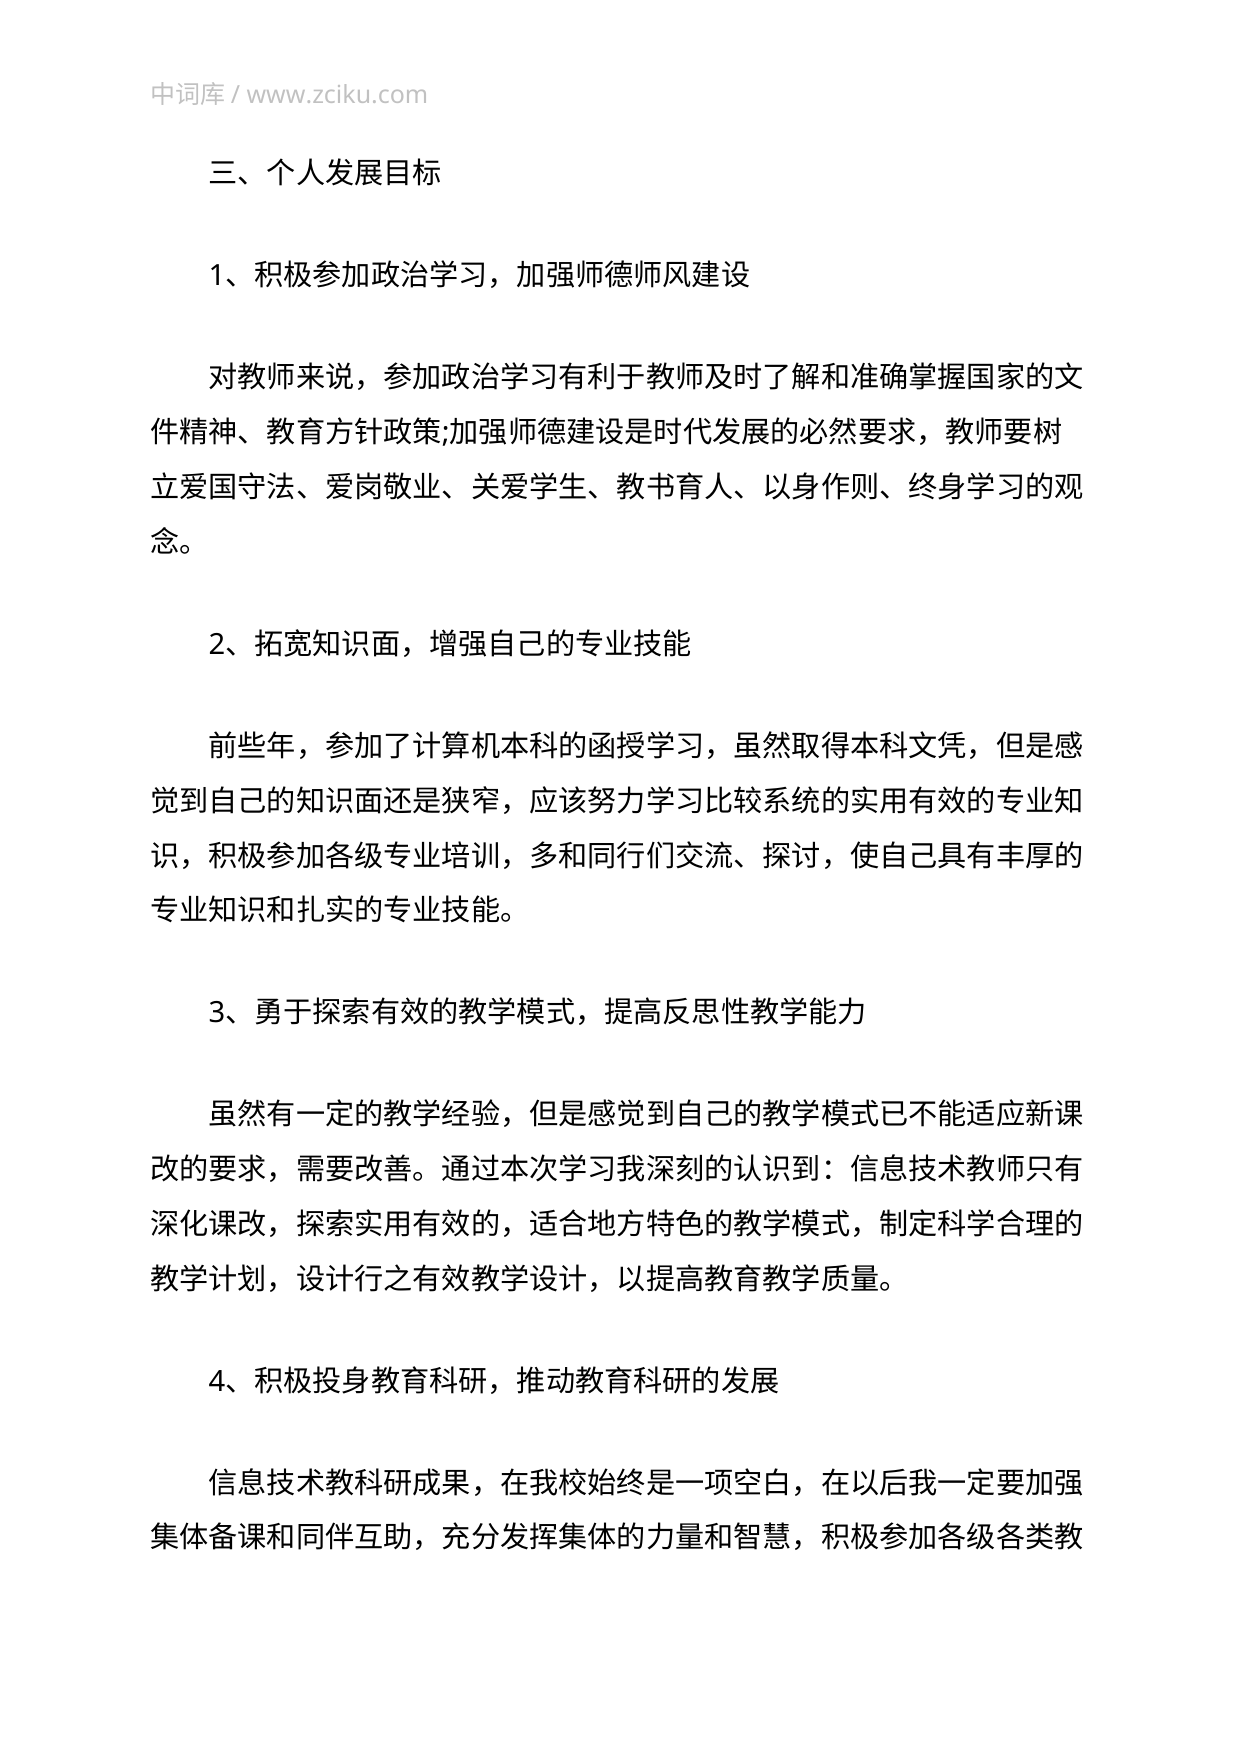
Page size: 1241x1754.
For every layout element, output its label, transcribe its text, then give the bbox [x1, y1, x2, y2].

text 3、勇于探索有效的教学模式，提高反思性教学能力 [150, 989, 1090, 1031]
text 三、个人发展目标 [150, 150, 1090, 192]
text 虽然有一定的教学经验，但是感觉到自己的教学模式已不能适应新课改的要求，需要改善。通过本次学习我深刻的认识到：信息技术教师只有深化课改，探索实用有效的，适合地方特色的教学模式，制定科学合理的教学计划，设计行之有效教学设计，以提高教育教学质量。 [150, 1091, 1090, 1298]
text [150, 1459, 1090, 1556]
text 2、拓宽知识面，增强自己的专业技能 [150, 620, 1090, 663]
text 4、积极投身教育科研，推动教育科研的发展 [150, 1357, 1090, 1399]
text 1、积极参加政治学习，加强师德师风建设 [150, 252, 1090, 294]
text 对教师来说，参加政治学习有利于教师及时了解和准确掌握国家的文件精神、教育方针政策;加强师德建设是时代发展的必然要求，教师要树立爱国守法、爱岗敬业、关爱学生、教书育人、以身作则、终身学习的观念。 [150, 354, 1090, 561]
text 前些年，参加了计算机本科的函授学习，虽然取得本科文凭，但是感觉到自己的知识面还是狭窄，应该努力学习比较系统的实用有效的专业知识，积极参加各级专业培训，多和同行们交流、探讨，使自己具有丰厚的专业知识和扎实的专业技能。 [150, 722, 1090, 929]
